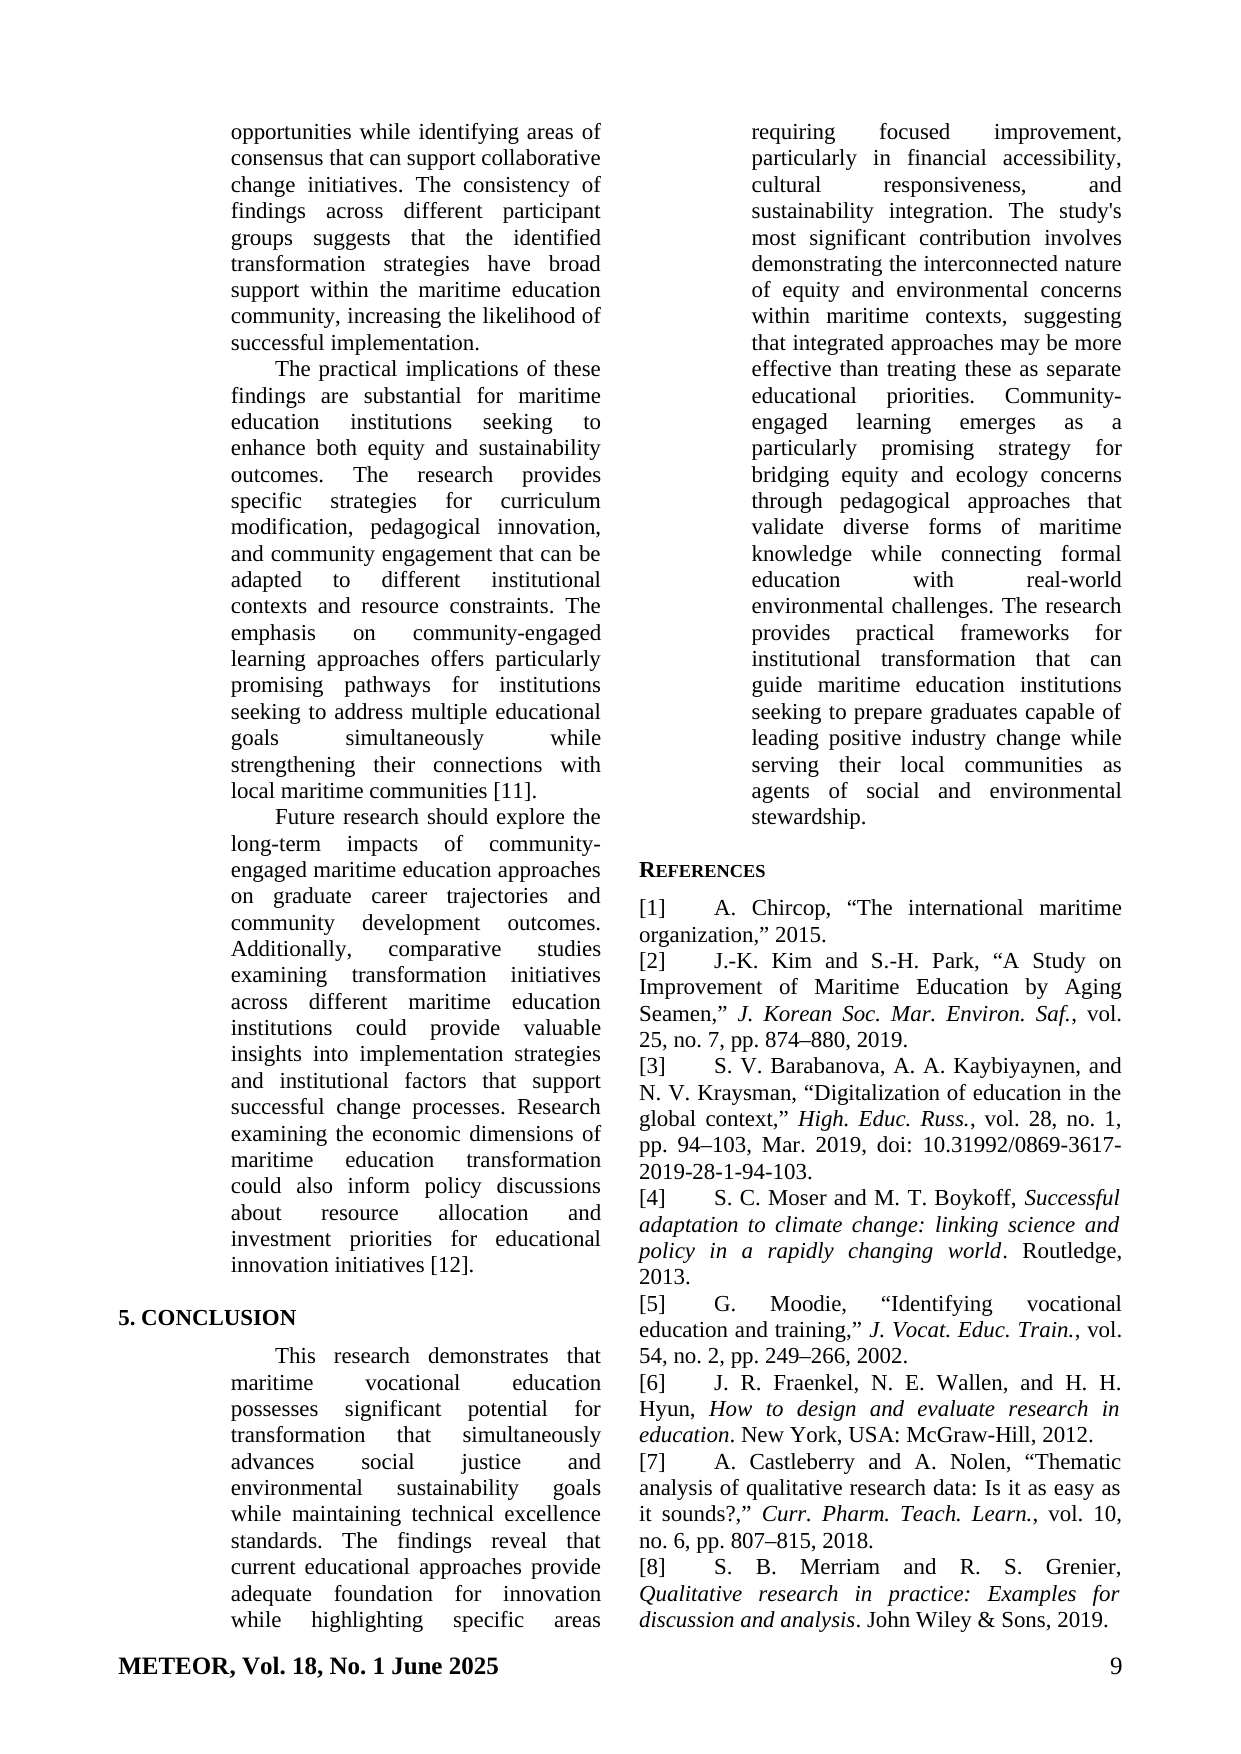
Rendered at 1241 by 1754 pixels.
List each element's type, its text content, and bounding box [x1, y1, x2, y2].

text [5] G. Moodie, “Identifying vocational education and training,” J. Vocat. Educ. Train., vol. 54, no. 2, pp. 249–266, 2002. [639, 1290, 1122, 1369]
text Future research should explore the long-term impacts of community-engaged maritime education approaches on graduate career trajectories and community development outcomes. Additionally, comparative studies examining transformation initiatives across different maritime education institutions could provide valuable insights into implementation strategies and institutional factors that support successful change processes. Research examining the economic dimensions of maritime education transformation could also inform policy discussions about resource allocation and investment priorities for educational innovation initiatives [12]. [231, 803, 601, 1278]
text [4] S. C. Moser and M. T. Boykoff, Successful adaptation to climate change: linking science and policy in a rapidly changing world. Routledge, 2013. [639, 1184, 1122, 1290]
text [2] J.-K. Kim and S.-H. Park, “A Study on Improvement of Maritime Education by Aging Seamen,” J. Korean Soc. Mar. Environ. Saf., vol. 25, no. 7, pp. 874–880, 2019. [639, 947, 1122, 1052]
text [3] S. V. Barabanova, A. A. Kaybiyaynen, and N. V. Kraysman, “Digitalization of education in the global context,” High. Educ. Russ., vol. 28, no. 1, pp. 94–103, Mar. 2019, doi: 10.31992/0869-3617-2019-28-1-94-103. [639, 1052, 1122, 1184]
text This research demonstrates that maritime vocational education possesses significant potential for transformation that simultaneously advances social justice and environmental sustainability goals while maintaining technical excellence standards. The findings reveal that current educational approaches provide adequate foundation for innovation while highlighting specific areas requiring focused improvement, particularly in financial accessibility, cultural responsiveness, and sustainability integration. The study's most significant contribution involves demonstrating the interconnected nature of equity and environmental concerns within maritime contexts, suggesting that integrated approaches may be more effective than treating these as separate educational priorities. Community-engaged learning emerges as a particularly promising strategy for bridging equity and ecology concerns through pedagogical approaches that validate diverse forms of maritime knowledge while connecting formal education with real-world environmental challenges. The research provides practical frameworks for institutional transformation that can guide maritime education institutions seeking to prepare graduates capable of leading positive industry change while serving their local communities as agents of social and environmental stewardship. [751, 118, 1122, 830]
text [8] S. B. Merriam and R. S. Grenier, Qualitative research in practice: Examples for discussion and analysis. John Wiley & Sons, 2019. [639, 1553, 1122, 1632]
text The practical implications of these findings are substantial for maritime education institutions seeking to enhance both equity and sustainability outcomes. The research provides specific strategies for curriculum modification, pedagogical innovation, and community engagement that can be adapted to different institutional contexts and resource constraints. The emphasis on community-engaged learning approaches offers particularly promising pathways for institutions seeking to address multiple educational goals simultaneously while strengthening their connections with local maritime communities [11]. [231, 355, 601, 803]
subtitle References [639, 856, 1122, 882]
subtitle 5. CONCLUSION [118, 1304, 601, 1330]
text This research demonstrates that maritime vocational education possesses significant potential for transformation that simultaneously advances social justice and environmental sustainability goals while maintaining technical excellence standards. The findings reveal that current educational approaches provide adequate foundation for innovation while highlighting specific areas requiring focused improvement, particularly in financial accessibility, cultural responsiveness, and sustainability integration. The study's most significant contribution involves demonstrating the interconnected nature of equity and environmental concerns within maritime contexts, suggesting that integrated approaches may be more effective than treating these as separate educational priorities. Community-engaged learning emerges as a particularly promising strategy for bridging equity and ecology concerns through pedagogical approaches that validate diverse forms of maritime knowledge while connecting formal education with real-world environmental challenges. The research provides practical frameworks for institutional transformation that can guide maritime education institutions seeking to prepare graduates capable of leading positive industry change while serving their local communities as agents of social and environmental stewardship. [231, 1342, 601, 1632]
text [6] J. R. Fraenkel, N. E. Wallen, and H. H. Hyun, How to design and evaluate research in education. New York, USA: McGraw-Hill, 2012. [639, 1369, 1122, 1448]
text [1] A. Chircop, “The international maritime organization,” 2015. [639, 894, 1122, 947]
text [7] A. Castleberry and A. Nolen, “Thematic analysis of qualitative research data: Is it as easy as it sounds?,” Curr. Pharm. Teach. Learn., vol. 10, no. 6, pp. 807–815, 2018. [639, 1448, 1122, 1553]
